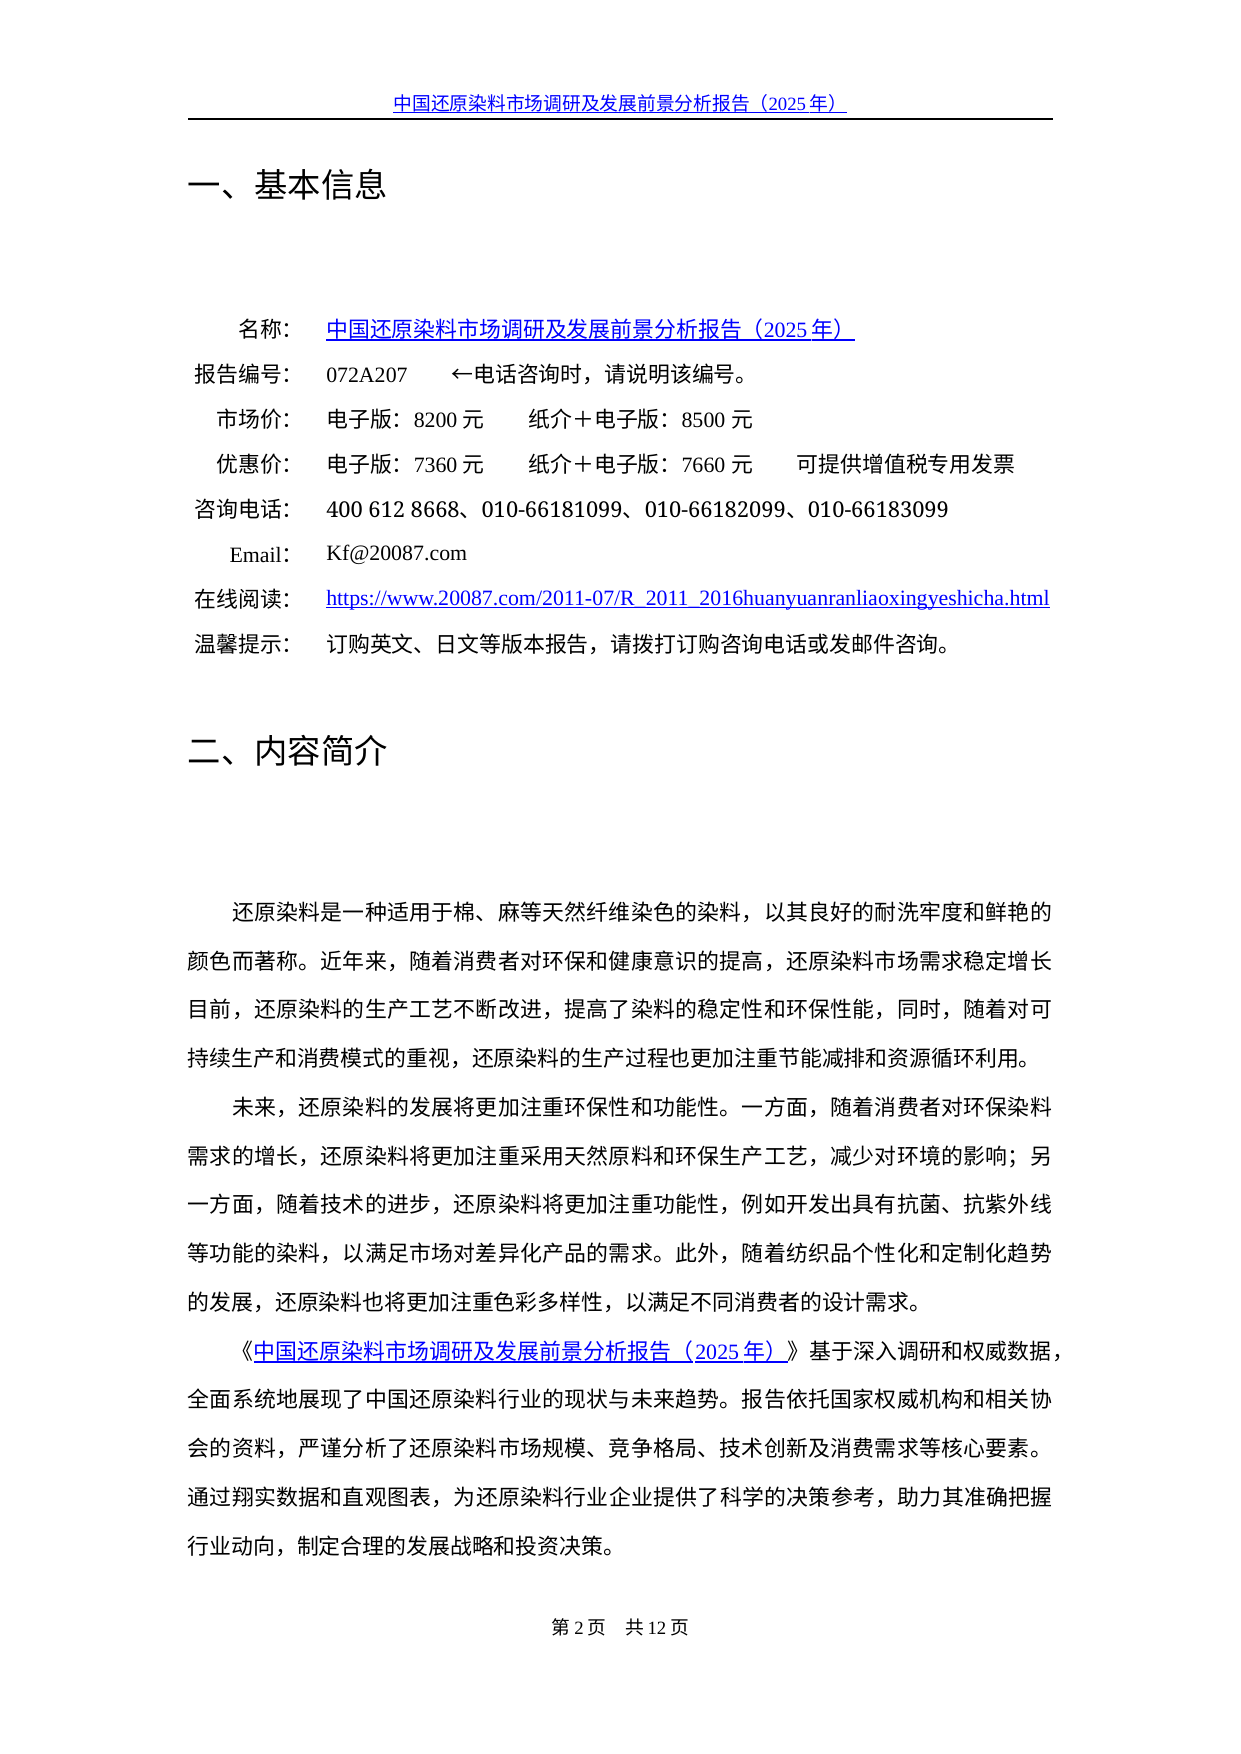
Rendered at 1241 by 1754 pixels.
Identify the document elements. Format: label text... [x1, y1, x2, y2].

table_cell 400 612 8668、010-66181099、010-66182099、010-66183099 [315, 492, 1073, 537]
title 二、内容简介 [187, 717, 1053, 782]
table_cell Email： [167, 537, 315, 582]
table_cell 优惠价： [167, 447, 315, 492]
table_cell Kf@20087.com [315, 537, 1073, 582]
title 一、基本信息 [187, 150, 1053, 215]
table_cell 报告编号： [167, 357, 315, 402]
table_cell 在线阅读： [167, 582, 315, 627]
table_header 中国还原染料市场调研及发展前景分析报告（2025年） [315, 312, 1073, 357]
table_cell 市场价： [167, 402, 315, 447]
table_header 名称： [167, 312, 315, 357]
table_cell 072A207 ←电话咨询时，请说明该编号。 [315, 357, 1073, 402]
table_cell 电子版：8200 元 纸介＋电子版：8500 元 [315, 402, 1073, 447]
table_cell 咨询电话： [167, 492, 315, 537]
table_cell 温馨提示： [167, 627, 315, 672]
table_cell 电子版：7360 元 纸介＋电子版：7660 元 可提供增值税专用发票 [315, 447, 1073, 492]
table_cell [315, 582, 1073, 627]
table_cell 订购英文、日文等版本报告，请拨打订购咨询电话或发邮件咨询。 [315, 627, 1073, 672]
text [187, 894, 1053, 1561]
